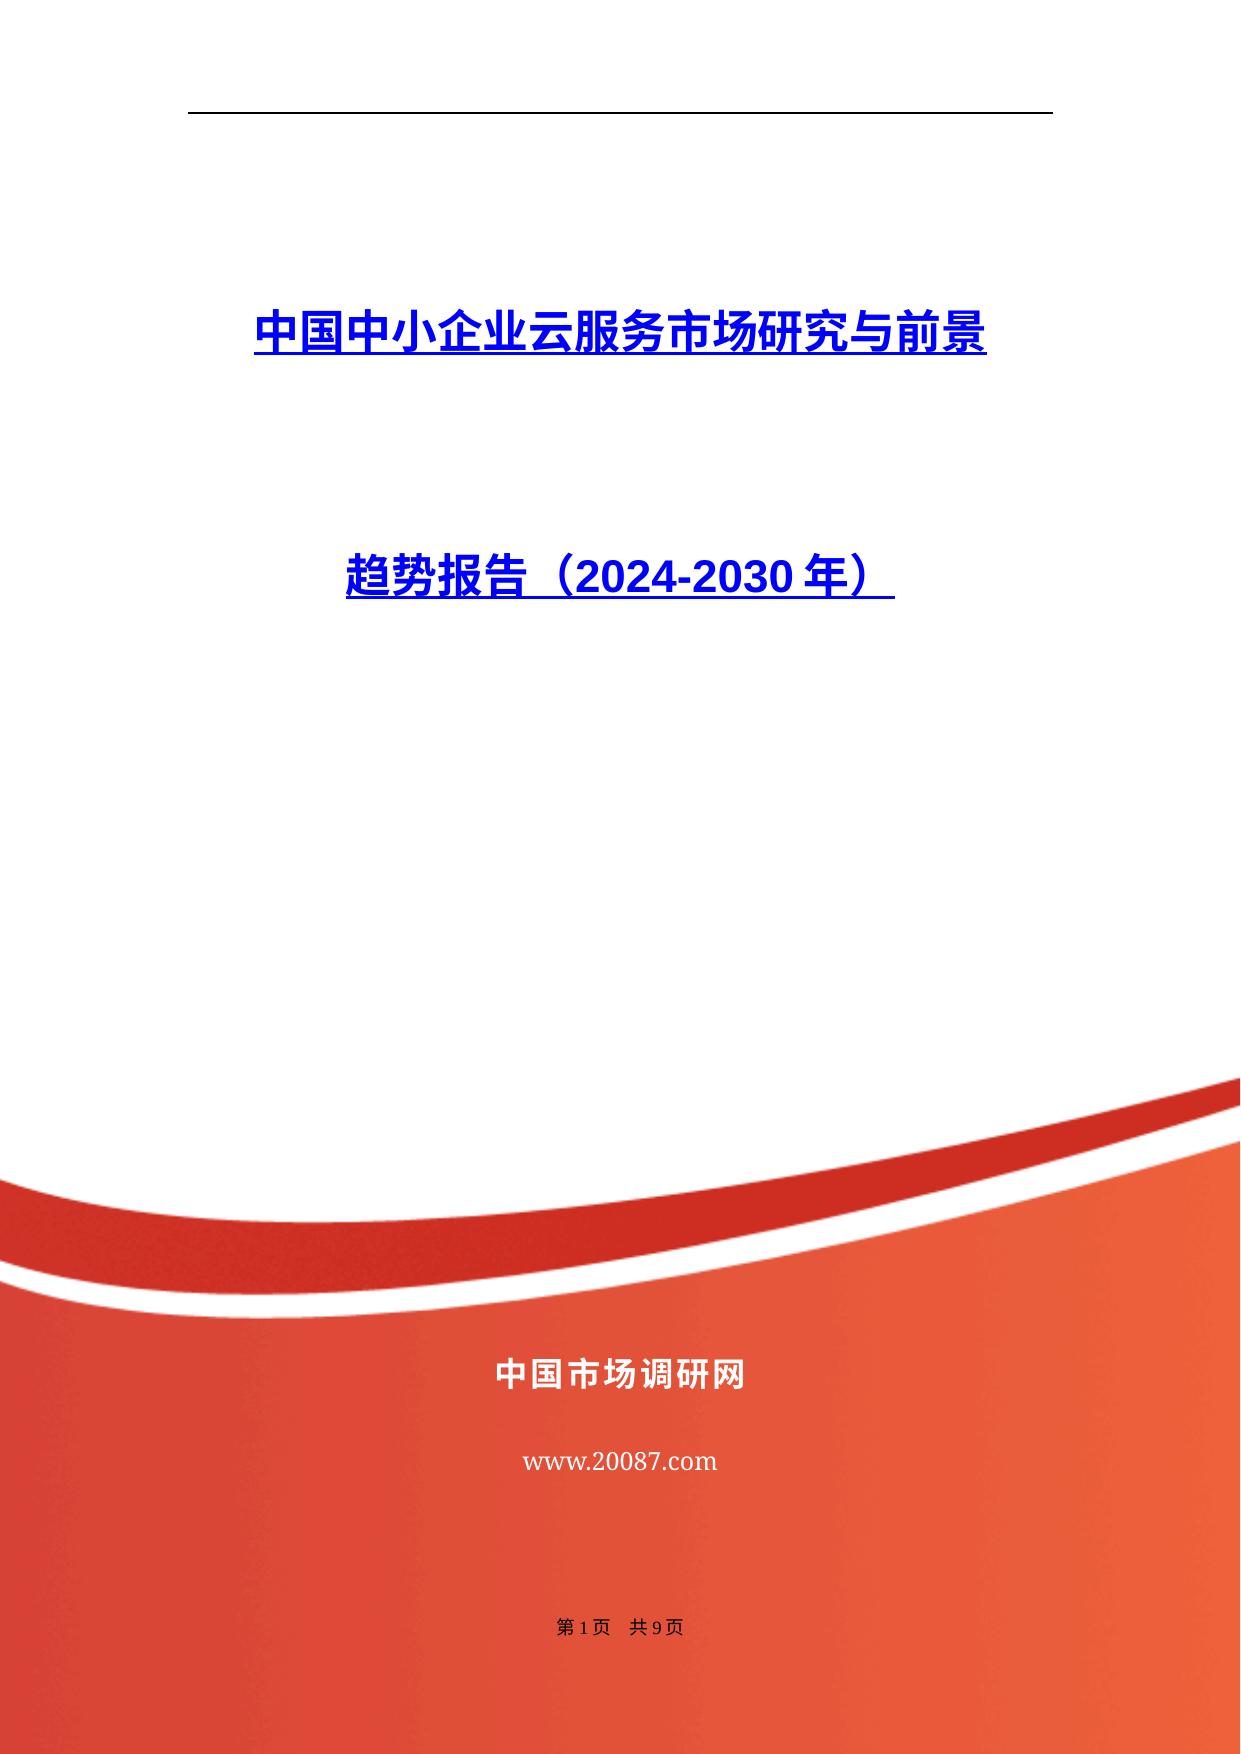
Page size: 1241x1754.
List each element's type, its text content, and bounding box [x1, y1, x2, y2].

text www.20087.com [187, 1428, 1053, 1493]
table_header 中国中小企业云服务市场研究与前景趋势报告（2024-2030年） [188, 207, 1053, 773]
picture [0, 1006, 1241, 1754]
subtitle 中国市场调研网 [187, 1339, 1053, 1404]
